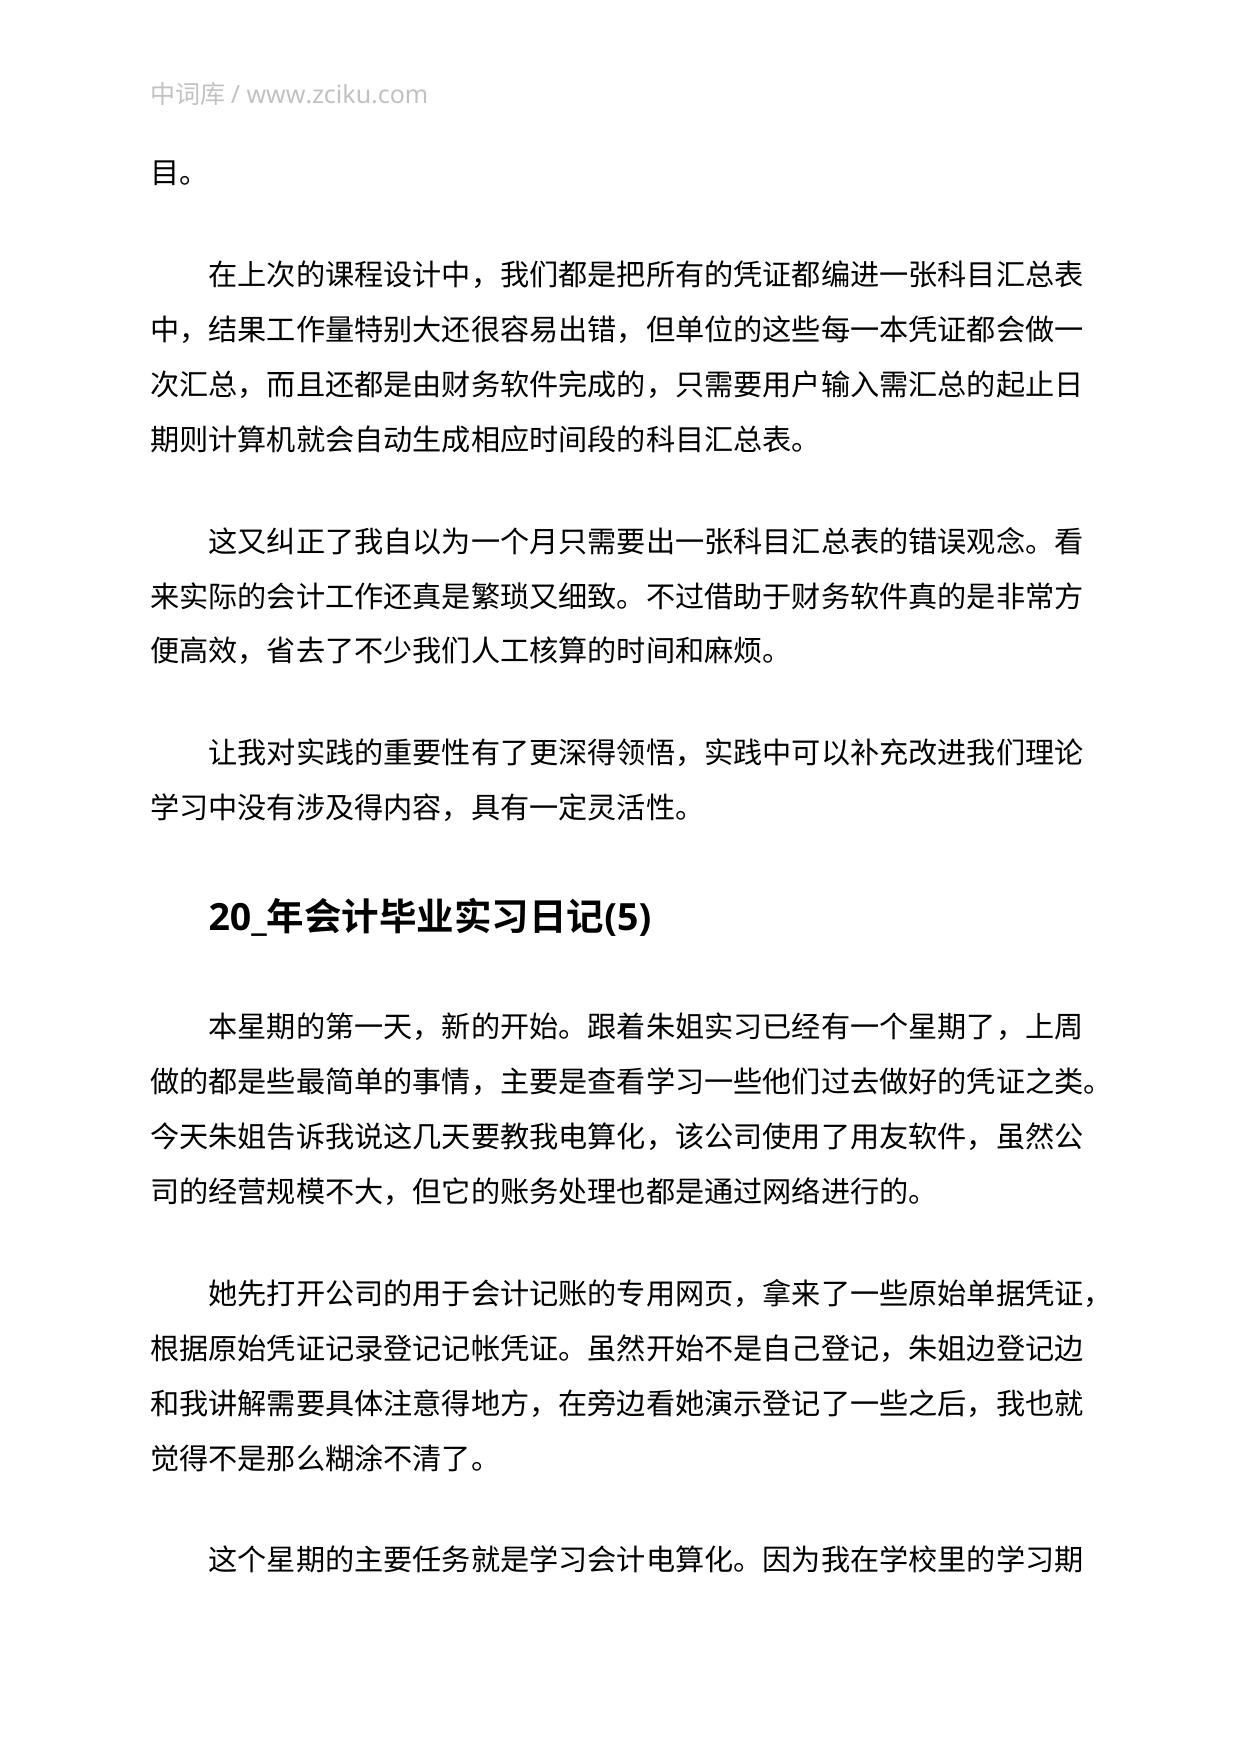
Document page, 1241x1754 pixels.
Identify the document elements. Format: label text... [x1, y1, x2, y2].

text 让我对实践的重要性有了更深得领悟，实践中可以补充改进我们理论学习中没有涉及得内容，具有一定灵活性。 [150, 730, 1090, 827]
text 在上次的课程设计中，我们都是把所有的凭证都编进一张科目汇总表中，结果工作量特别大还很容易出错，但单位的这些每一本凭证都会做一次汇总，而且还都是由财务软件完成的，只需要用户输入需汇总的起止日期则计算机就会自动生成相应时间段的科目汇总表。 [150, 252, 1090, 459]
text 这又纠正了我自以为一个月只需要出一张科目汇总表的错误观念。看来实际的会计工作还真是繁琐又细致。不过借助于财务软件真的是非常方便高效，省去了不少我们人工核算的时间和麻烦。 [150, 518, 1090, 670]
text 她先打开公司的用于会计记账的专用网页，拿来了一些原始单据凭证，根据原始凭证记录登记记帐凭证。虽然开始不是自己登记，朱姐边登记边和我讲解需要具体注意得地方，在旁边看她演示登记了一些之后，我也就觉得不是那么糊涂不清了。 [150, 1271, 1090, 1477]
text 本星期的第一天，新的开始。跟着朱姐实习已经有一个星期了，上周做的都是些最简单的事情，主要是查看学习一些他们过去做好的凭证之类。今天朱姐告诉我说这几天要教我电算化，该公司使用了用友软件，虽然公司的经营规模不大，但它的账务处理也都是通过网络进行的。 [150, 1004, 1090, 1211]
text 20_年会计毕业实习日记(5) [150, 886, 1090, 941]
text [150, 1537, 1090, 1579]
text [150, 150, 1090, 192]
